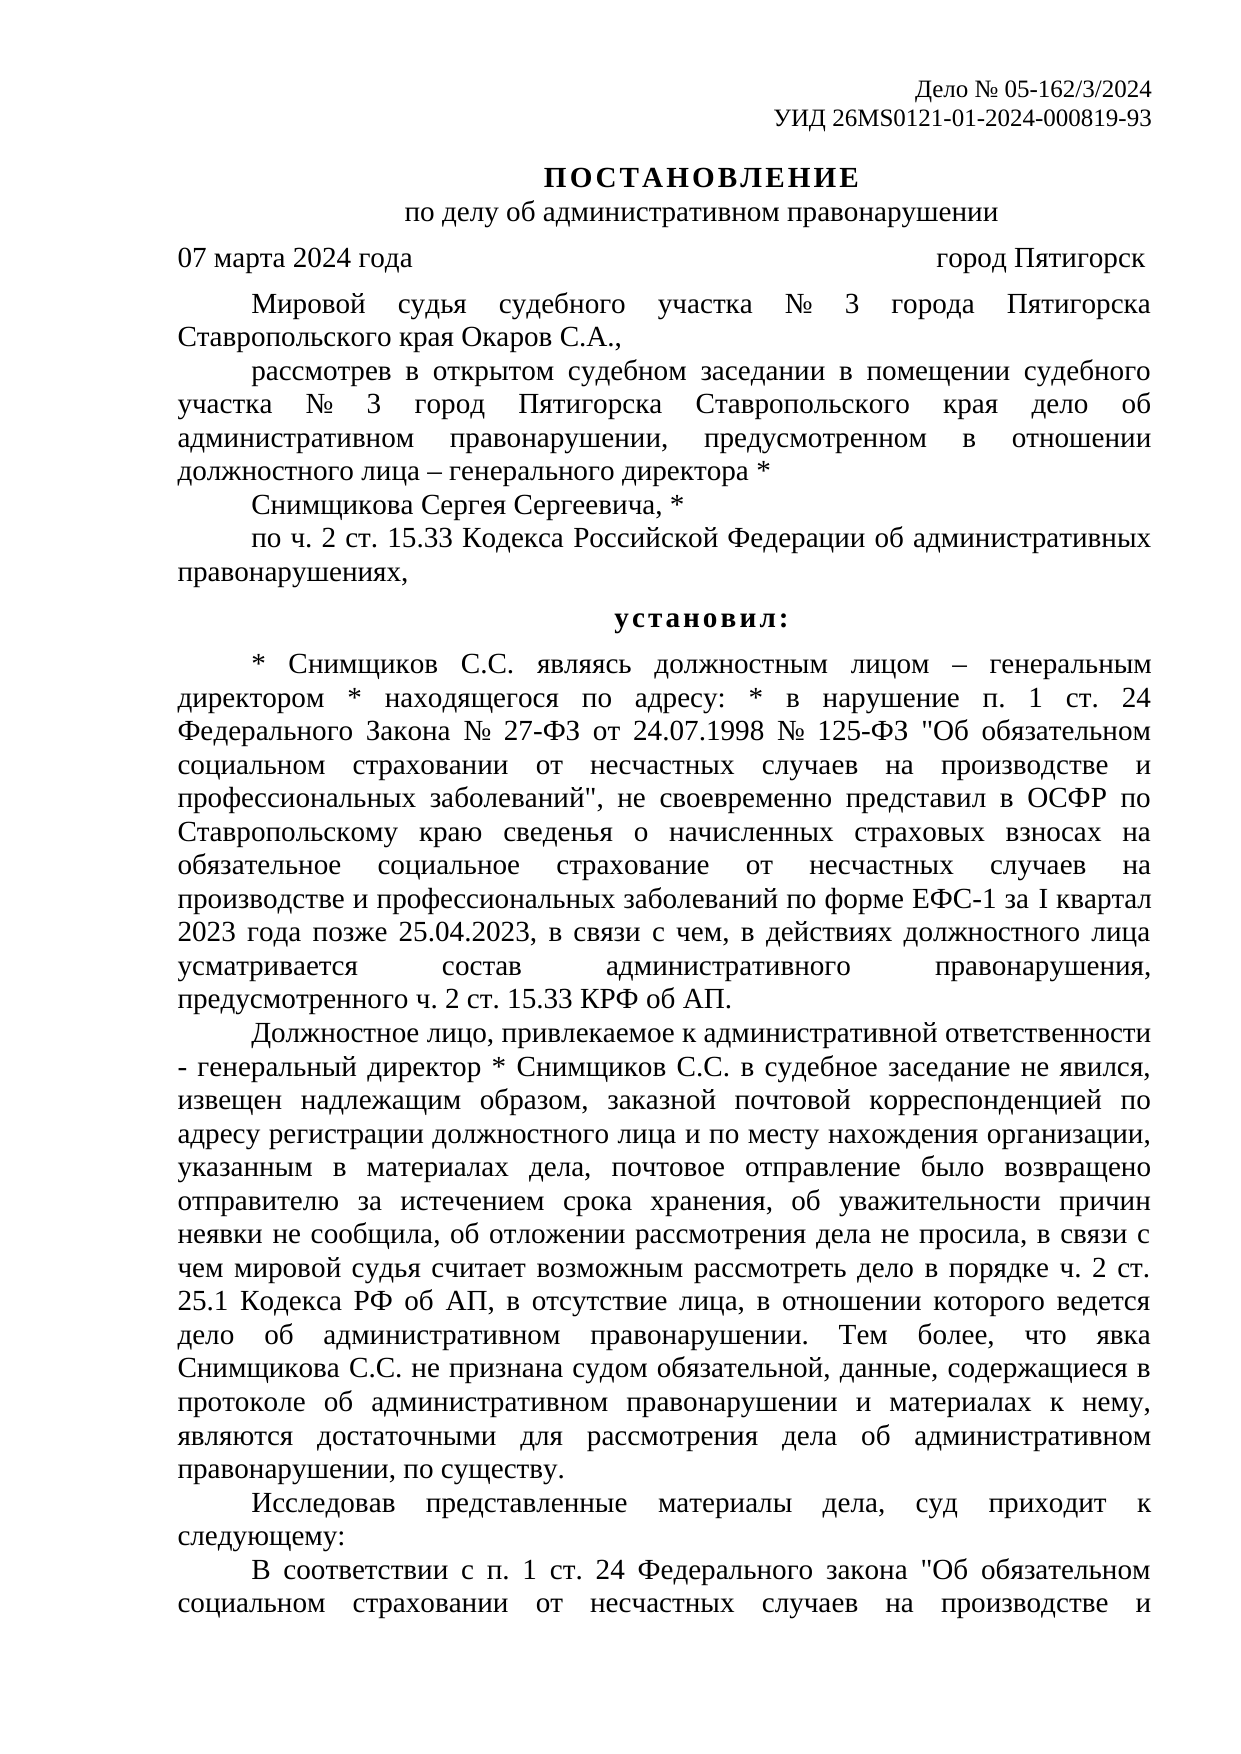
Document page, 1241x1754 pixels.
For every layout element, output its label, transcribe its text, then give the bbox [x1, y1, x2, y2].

text 07 марта 2024 года город Пятигорск [177, 240, 1152, 273]
text Снимщикова Сергея Сергеевича, * [177, 487, 1152, 521]
text по делу об административном правонарушении [177, 194, 1152, 227]
text установил: [177, 600, 1152, 634]
title ПОСТАНОВЛЕНИЕ [177, 160, 1152, 194]
text рассмотрев в открытом судебном заседании в помещении судебного участка № 3 город Пятигорска Ставропольского края дело об административном правонарушении, предусмотренном в отношении должностного лица – генерального директора * [177, 353, 1152, 487]
text по ч. 2 ст. 15.33 Кодекса Российской Федерации об административных правонарушениях, [177, 521, 1152, 588]
text Исследовав представленные материалы дела, суд приходит к следующему: [177, 1485, 1152, 1552]
text Должностное лицо, привлекаемое к административной ответственности - генеральный директор * Снимщиков С.С. в судебное заседание не явился, извещен надлежащим образом, заказной почтовой корреспонденцией по адресу регистрации должностного лица и по месту нахождения организации, указанным в материалах дела, почтовое отправление было возвращено отправителю за истечением срока хранения, об уважительности причин неявки не сообщила, об отложении рассмотрения дела не просила, в связи с чем мировой судья считает возможным рассмотреть дело в порядке ч. 2 ст. 25.1 Кодекса РФ об АП, в отсутствие лица, в отношении которого ведется дело об административном правонарушении. Тем более, что явка Снимщикова С.С. не признана судом обязательной, данные, содержащиеся в протоколе об административном правонарушении и материалах к нему, являются достаточными для рассмотрения дела об административном правонарушении, по существу. [177, 1015, 1152, 1485]
text Мировой судья судебного участка № 3 города Пятигорска Ставропольского края Окаров С.А., [177, 286, 1152, 353]
text * Снимщиков С.С. являясь должностным лицом – генеральным директором * находящегося по адресу: * в нарушение п. 1 ст. 24 Федерального Закона № 27-ФЗ от 24.07.1998 № 125-ФЗ "Об обязательном социальном страховании от несчастных случаев на производстве и профессиональных заболеваний", не своевременно представил в ОСФР по Ставропольскому краю сведенья о начисленных страховых взносах на обязательное социальное страхование от несчастных случаев на производстве и профессиональных заболеваний по форме ЕФС-1 за I квартал 2023 года позже 25.04.2023, в связи с чем, в действиях должностного лица усматривается состав административного правонарушения, предусмотренного ч. 2 ст. 15.33 КРФ об АП. [177, 646, 1152, 1015]
